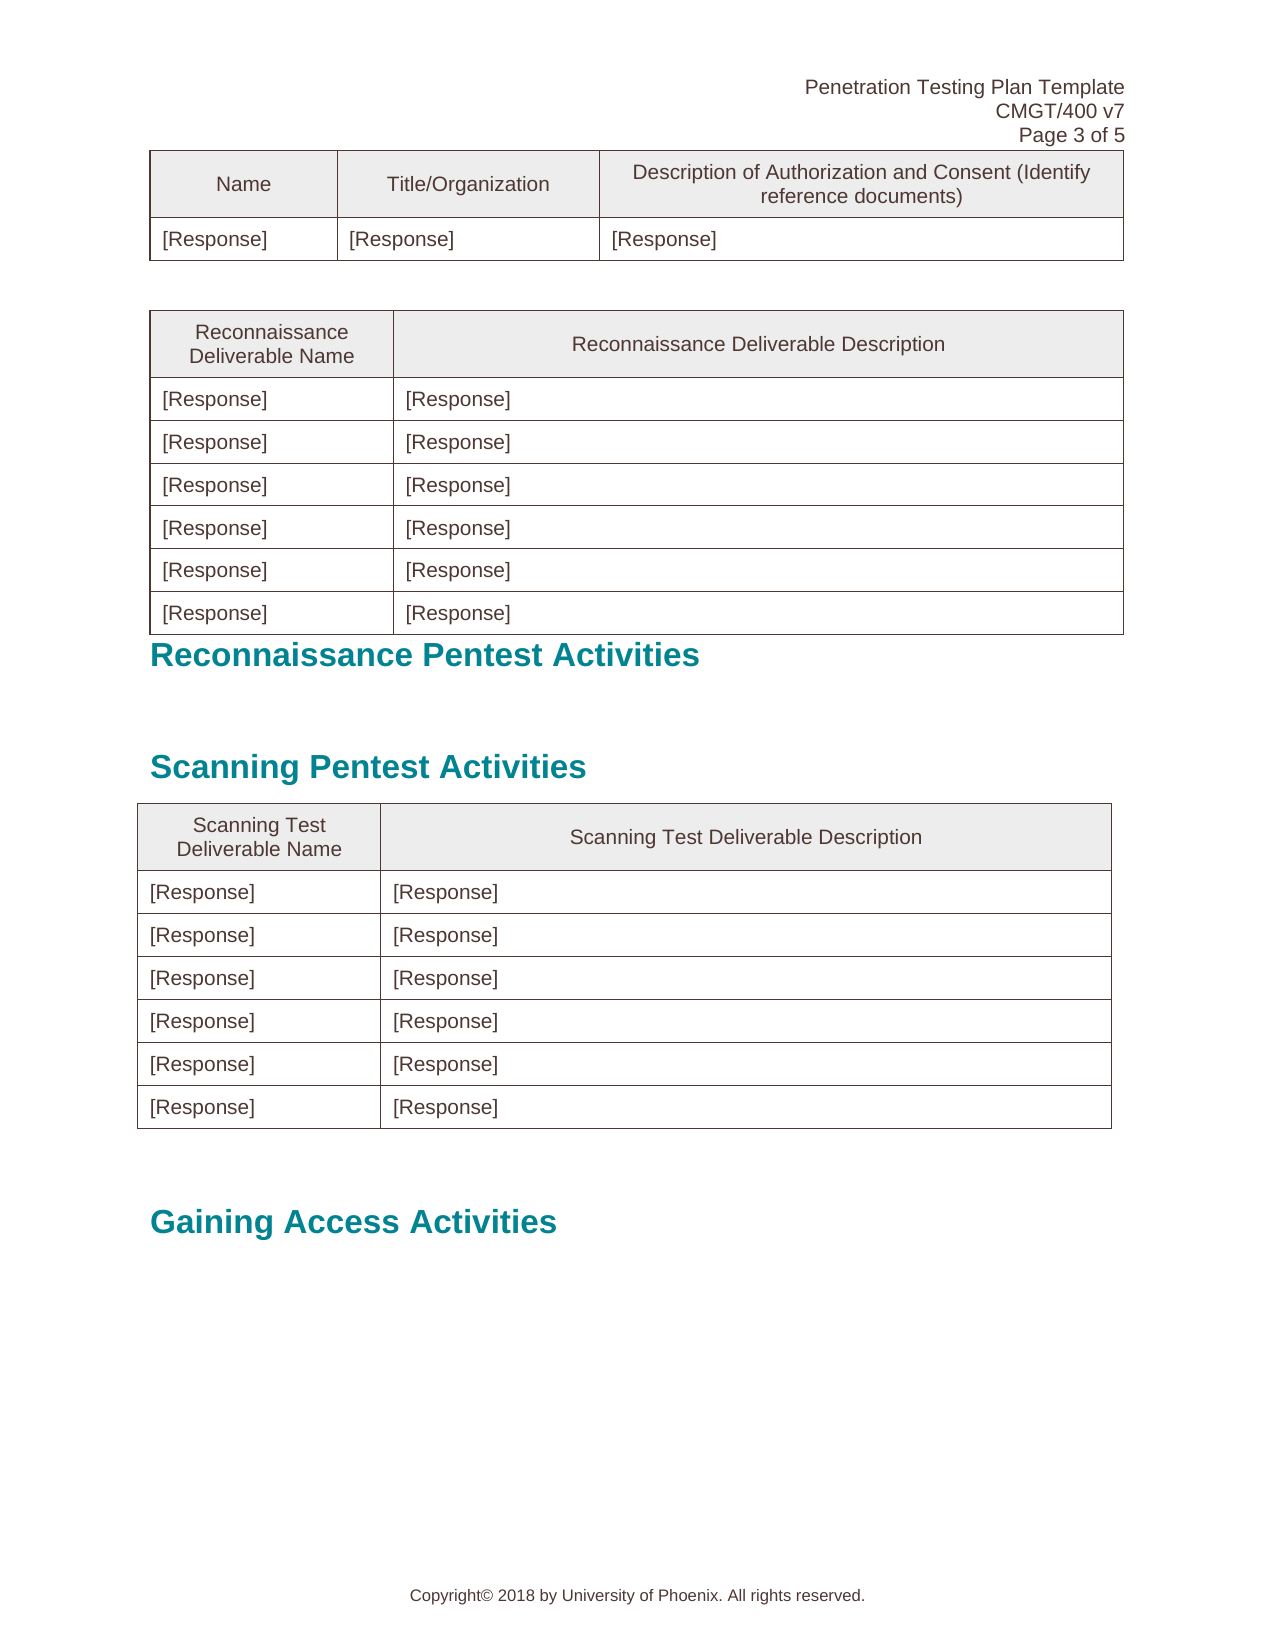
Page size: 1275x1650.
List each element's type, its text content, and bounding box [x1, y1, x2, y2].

table_header Scanning Test Deliverable Description [381, 804, 1111, 870]
table_cell [Response] [151, 378, 393, 419]
table_cell [Response] [138, 914, 380, 956]
table_cell [Response] [138, 1000, 380, 1042]
table_header Name [151, 151, 337, 217]
table_header Title/Organization [338, 151, 599, 217]
table_cell [Response] [151, 464, 393, 505]
table_cell [Response] [338, 218, 599, 260]
table_cell [Response] [151, 218, 337, 260]
table_cell [Response] [381, 871, 1111, 913]
table_cell [Response] [381, 914, 1111, 956]
table_cell [Response] [381, 1000, 1111, 1042]
subtitle Reconnaissance Pentest Activities [150, 635, 1125, 674]
table_cell [Response] [138, 1086, 380, 1127]
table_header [600, 151, 1123, 217]
table_cell [Response] [138, 957, 380, 999]
table_cell [Response] [381, 1043, 1111, 1084]
table_cell [Response] [138, 1043, 380, 1084]
table_cell [Response] [381, 957, 1111, 999]
table_cell [Response] [138, 871, 380, 913]
subtitle Scanning Pentest Activities [150, 748, 1125, 786]
table_header Scanning Test Deliverable Name [138, 804, 380, 870]
subtitle Gaining Access Activities [150, 1202, 1125, 1241]
table_cell [Response] [394, 549, 1123, 591]
table_cell [Response] [394, 464, 1123, 505]
table_cell [Response] [600, 218, 1123, 260]
table_cell [Response] [151, 421, 393, 462]
table_header Reconnaissance Deliverable Name [151, 311, 393, 377]
table_cell [Response] [151, 506, 393, 548]
table_header Reconnaissance Deliverable Description [394, 311, 1123, 377]
table_cell [Response] [394, 592, 1123, 634]
table_cell [Response] [394, 378, 1123, 419]
table_cell [Response] [151, 592, 393, 634]
table_cell [Response] [394, 421, 1123, 462]
table_cell [Response] [151, 549, 393, 591]
table_cell [Response] [381, 1086, 1111, 1127]
table_cell [Response] [394, 506, 1123, 548]
